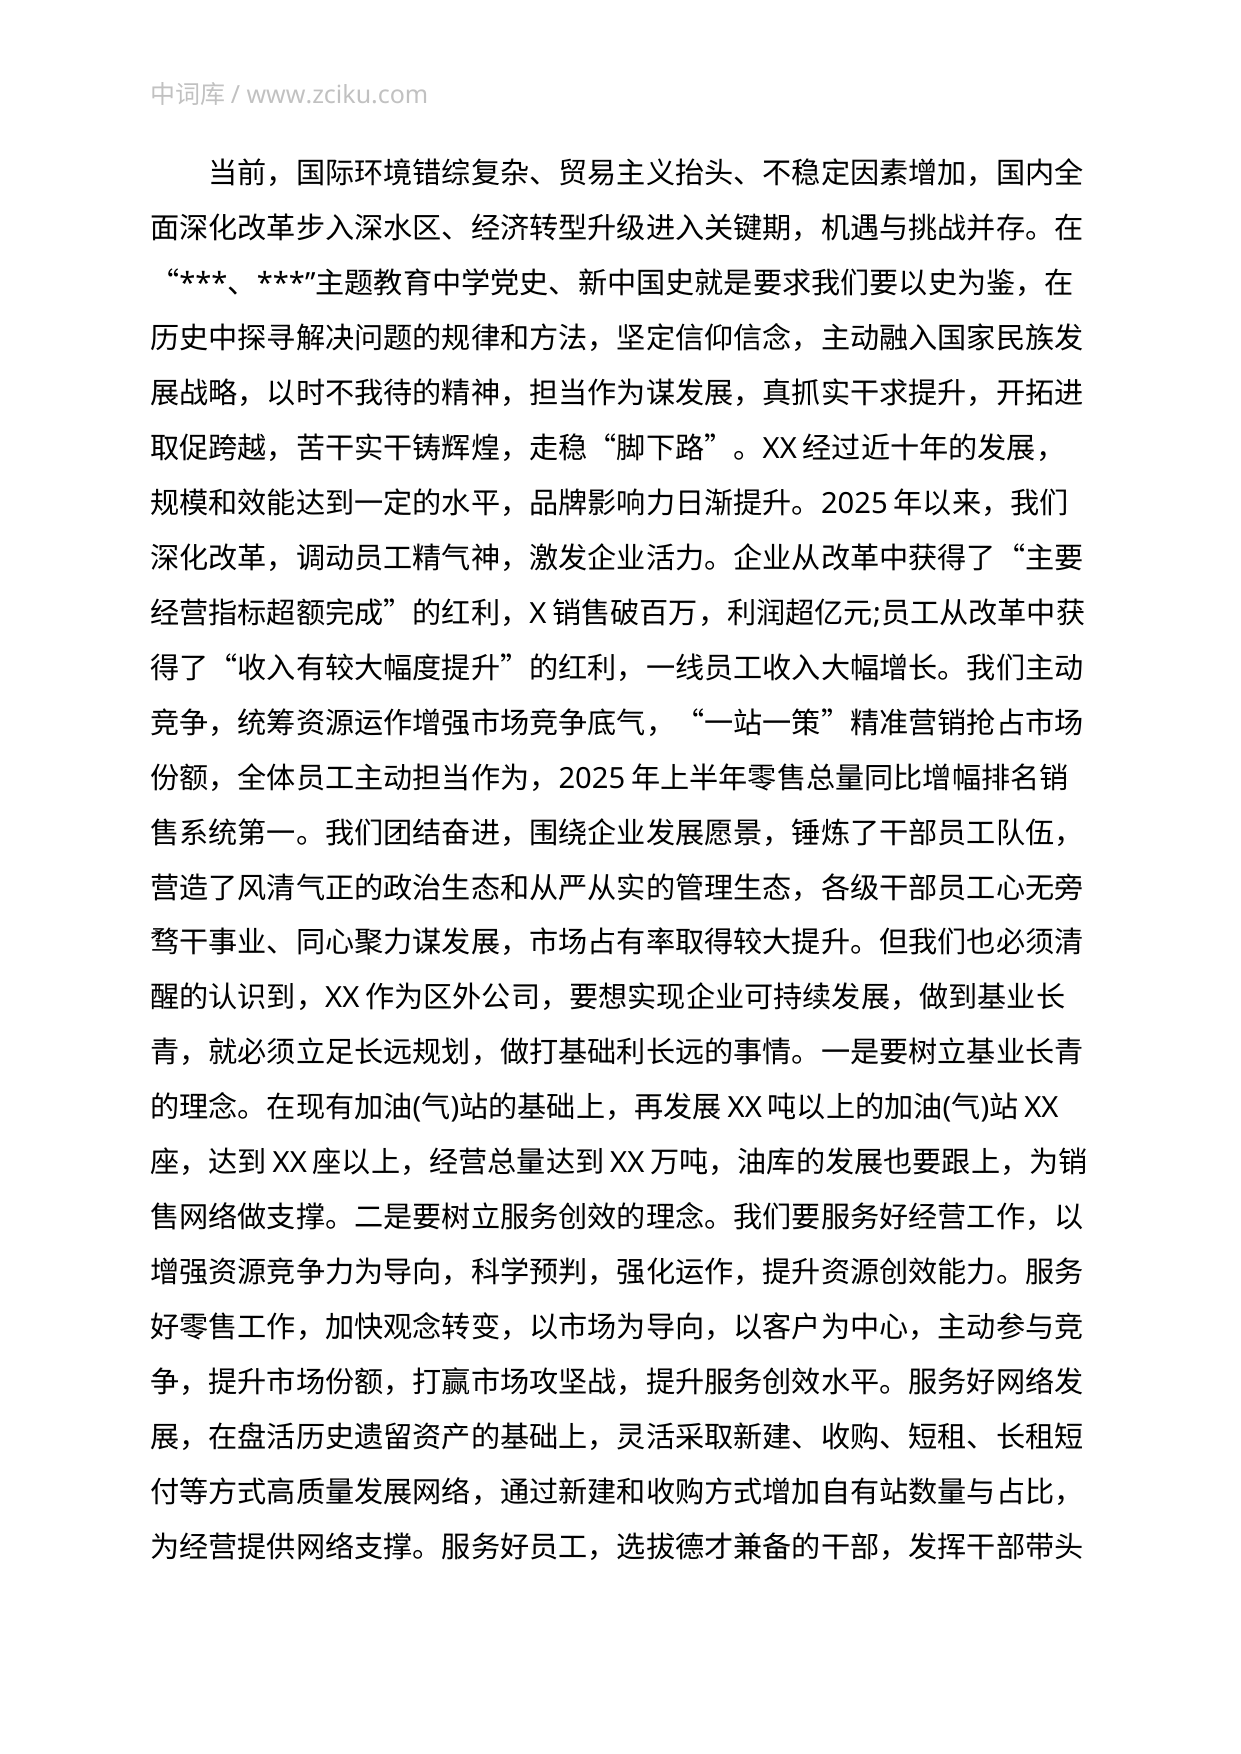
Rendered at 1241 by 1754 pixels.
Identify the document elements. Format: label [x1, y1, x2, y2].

text [150, 150, 1090, 1566]
